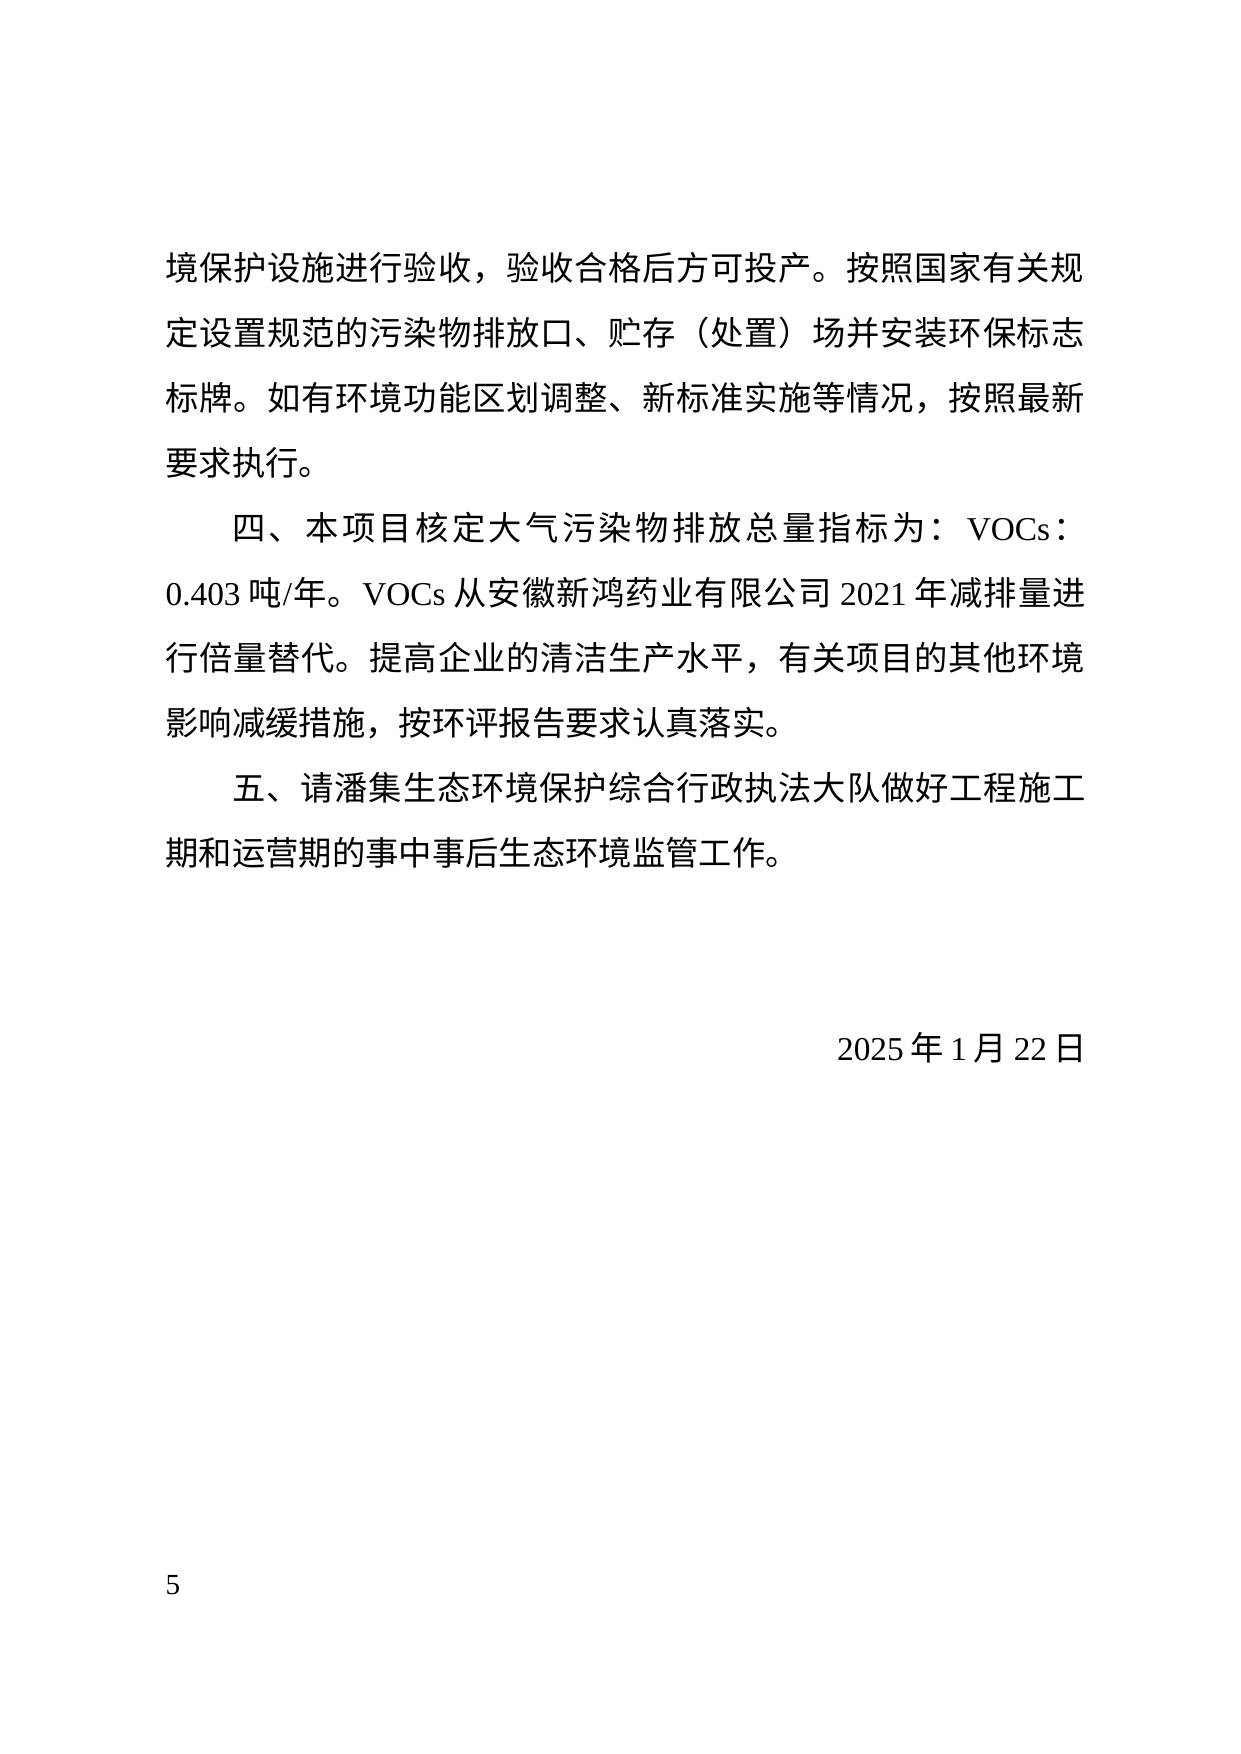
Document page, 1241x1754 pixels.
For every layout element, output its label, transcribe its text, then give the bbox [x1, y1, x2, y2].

text 四、本项目核定大气污染物排放总量指标为：VOCs：0.403吨/年。VOCs从安徽新鸿药业有限公司2021年减排量进行倍量替代。提高企业的清洁生产水平，有关项目的其他环境影响减缓措施，按环评报告要求认真落实。 [165, 493, 1087, 753]
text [165, 233, 1087, 493]
text 2025年1月22日 [165, 1013, 1087, 1078]
text 五、请潘集生态环境保护综合行政执法大队做好工程施工期和运营期的事中事后生态环境监管工作。 [165, 753, 1087, 883]
